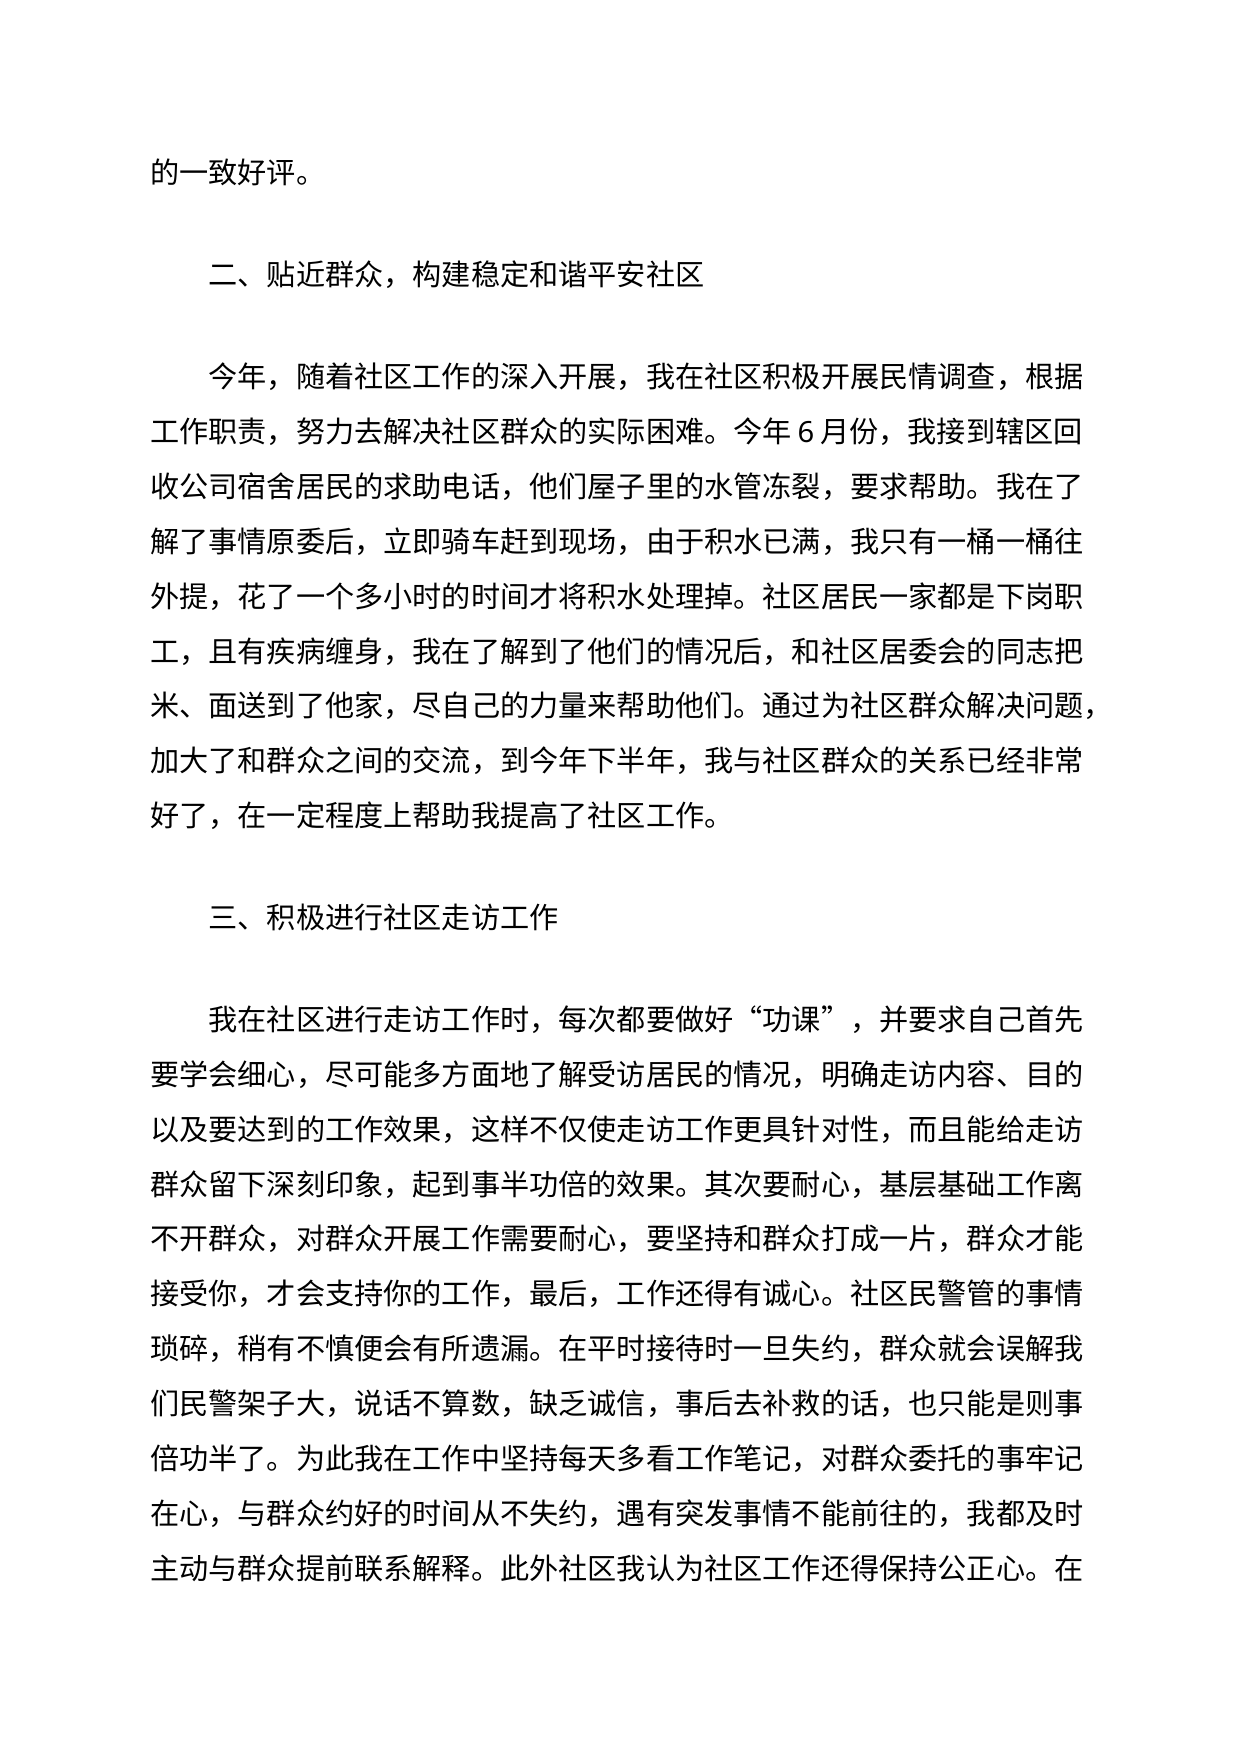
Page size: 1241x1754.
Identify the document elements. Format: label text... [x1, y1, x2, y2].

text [150, 150, 1090, 192]
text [150, 996, 1090, 1588]
text 三、积极进行社区走访工作 [150, 894, 1090, 937]
text 今年，随着社区工作的深入开展，我在社区积极开展民情调查，根据工作职责，努力去解决社区群众的实际困难。今年6月份，我接到辖区回收公司宿舍居民的求助电话，他们屋子里的水管冻裂，要求帮助。我在了解了事情原委后，立即骑车赶到现场，由于积水已满，我只有一桶一桶往外提，花了一个多小时的时间才将积水处理掉。社区居民一家都是下岗职工，且有疾病缠身，我在了解到了他们的情况后，和社区居委会的同志把米、面送到了他家，尽自己的力量来帮助他们。通过为社区群众解决问题，加大了和群众之间的交流，到今年下半年，我与社区群众的关系已经非常好了，在一定程度上帮助我提高了社区工作。 [150, 353, 1090, 835]
text 二、贴近群众，构建稳定和谐平安社区 [150, 252, 1090, 294]
